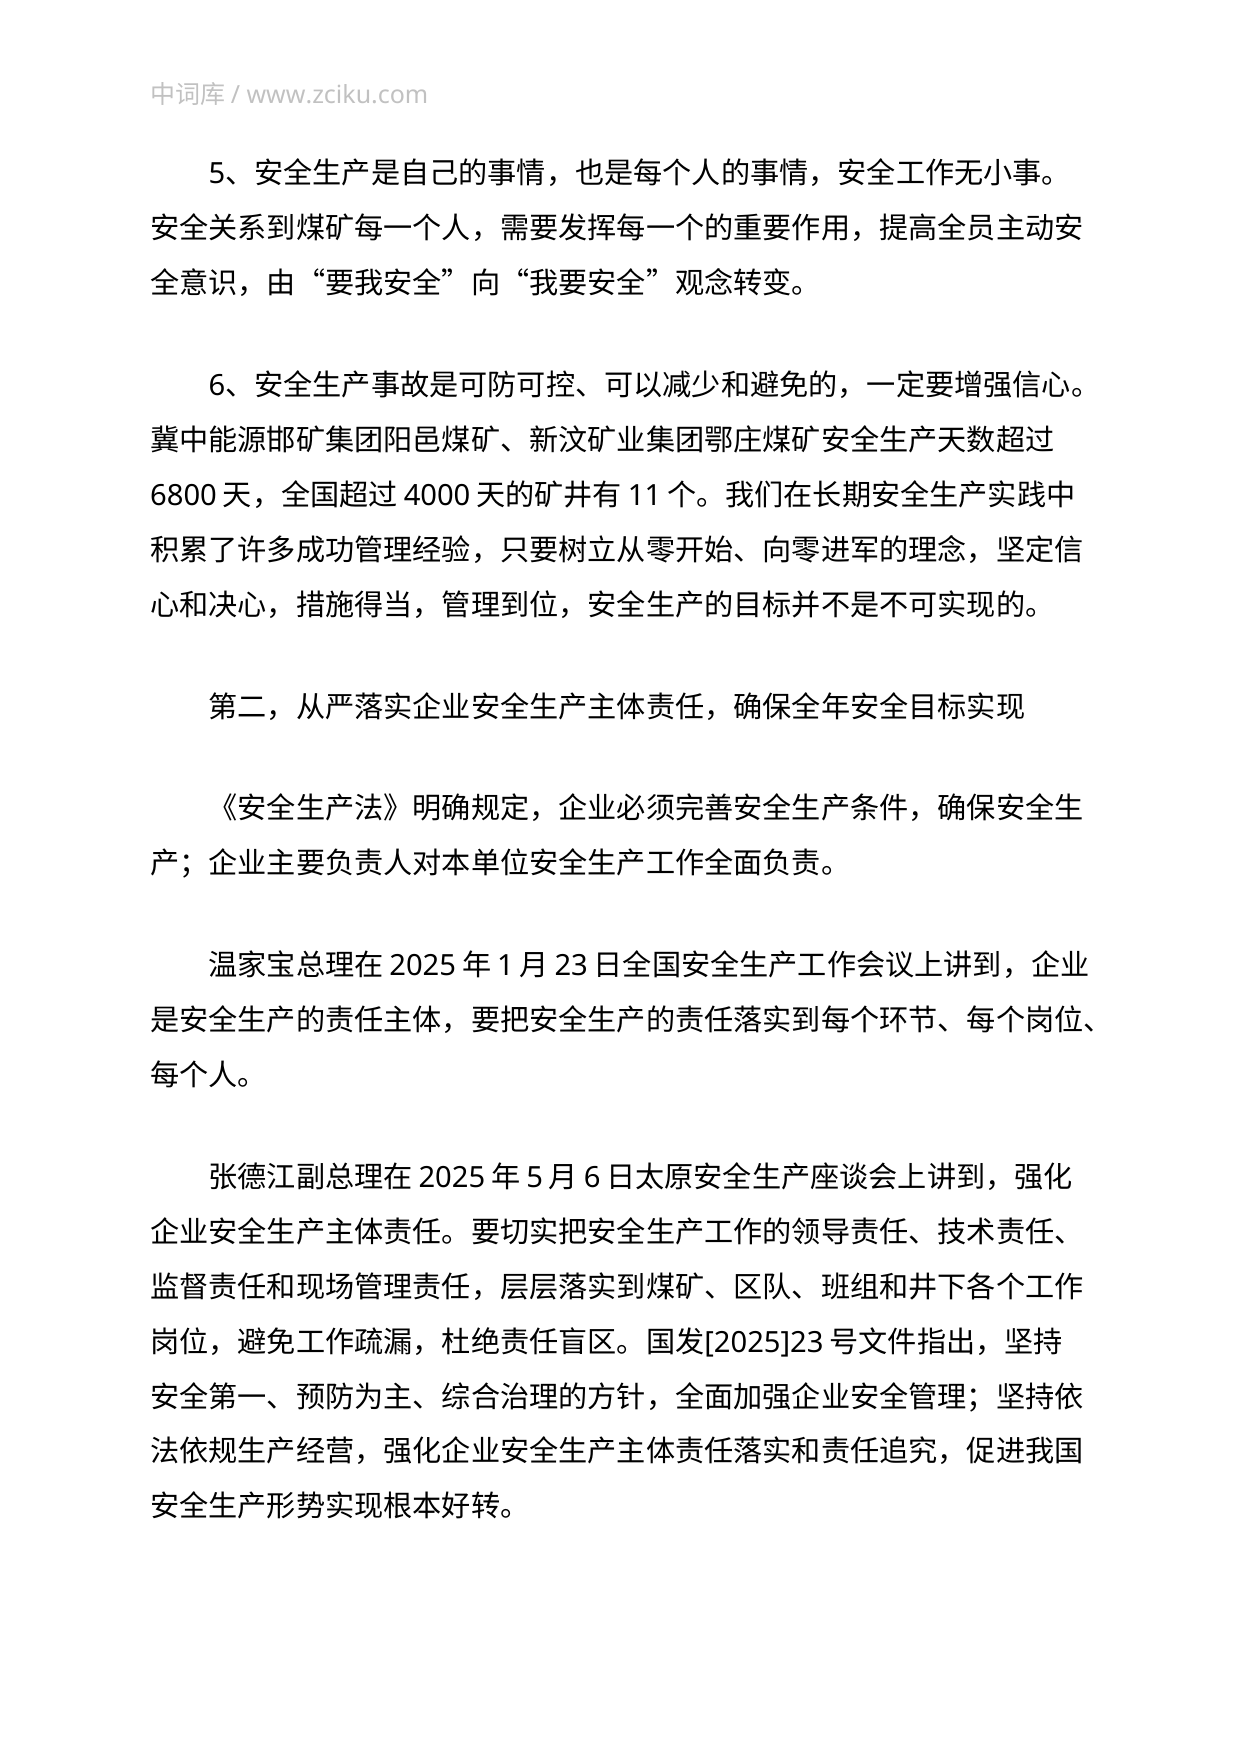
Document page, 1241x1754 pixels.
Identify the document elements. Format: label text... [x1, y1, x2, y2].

text 5、安全生产是自己的事情，也是每个人的事情，安全工作无小事。安全关系到煤矿每一个人，需要发挥每一个的重要作用，提高全员主动安全意识，由“要我安全”向“我要安全”观念转变。 [150, 150, 1090, 302]
text 温家宝总理在2025年1月23日全国安全生产工作会议上讲到，企业是安全生产的责任主体，要把安全生产的责任落实到每个环节、每个岗位、每个人。 [150, 942, 1090, 1094]
text 6、安全生产事故是可防可控、可以减少和避免的，一定要增强信心。冀中能源邯矿集团阳邑煤矿、新汶矿业集团鄂庄煤矿安全生产天数超过6800天，全国超过4000天的矿井有11个。我们在长期安全生产实践中积累了许多成功管理经验，只要树立从零开始、向零进军的理念，坚定信心和决心，措施得当，管理到位，安全生产的目标并不是不可实现的。 [150, 362, 1090, 624]
text 第二，从严落实企业安全生产主体责任，确保全年安全目标实现 [150, 683, 1090, 726]
text 《安全生产法》明确规定，企业必须完善安全生产条件，确保安全生产；企业主要负责人对本单位安全生产工作全面负责。 [150, 785, 1090, 882]
text 张德江副总理在2025年5月6日太原安全生产座谈会上讲到，强化企业安全生产主体责任。要切实把安全生产工作的领导责任、技术责任、监督责任和现场管理责任，层层落实到煤矿、区队、班组和井下各个工作岗位，避免工作疏漏，杜绝责任盲区。国发[2025]23号文件指出，坚持安全第一、预防为主、综合治理的方针，全面加强企业安全管理；坚持依法依规生产经营，强化企业安全生产主体责任落实和责任追究，促进我国安全生产形势实现根本好转。 [150, 1153, 1090, 1525]
